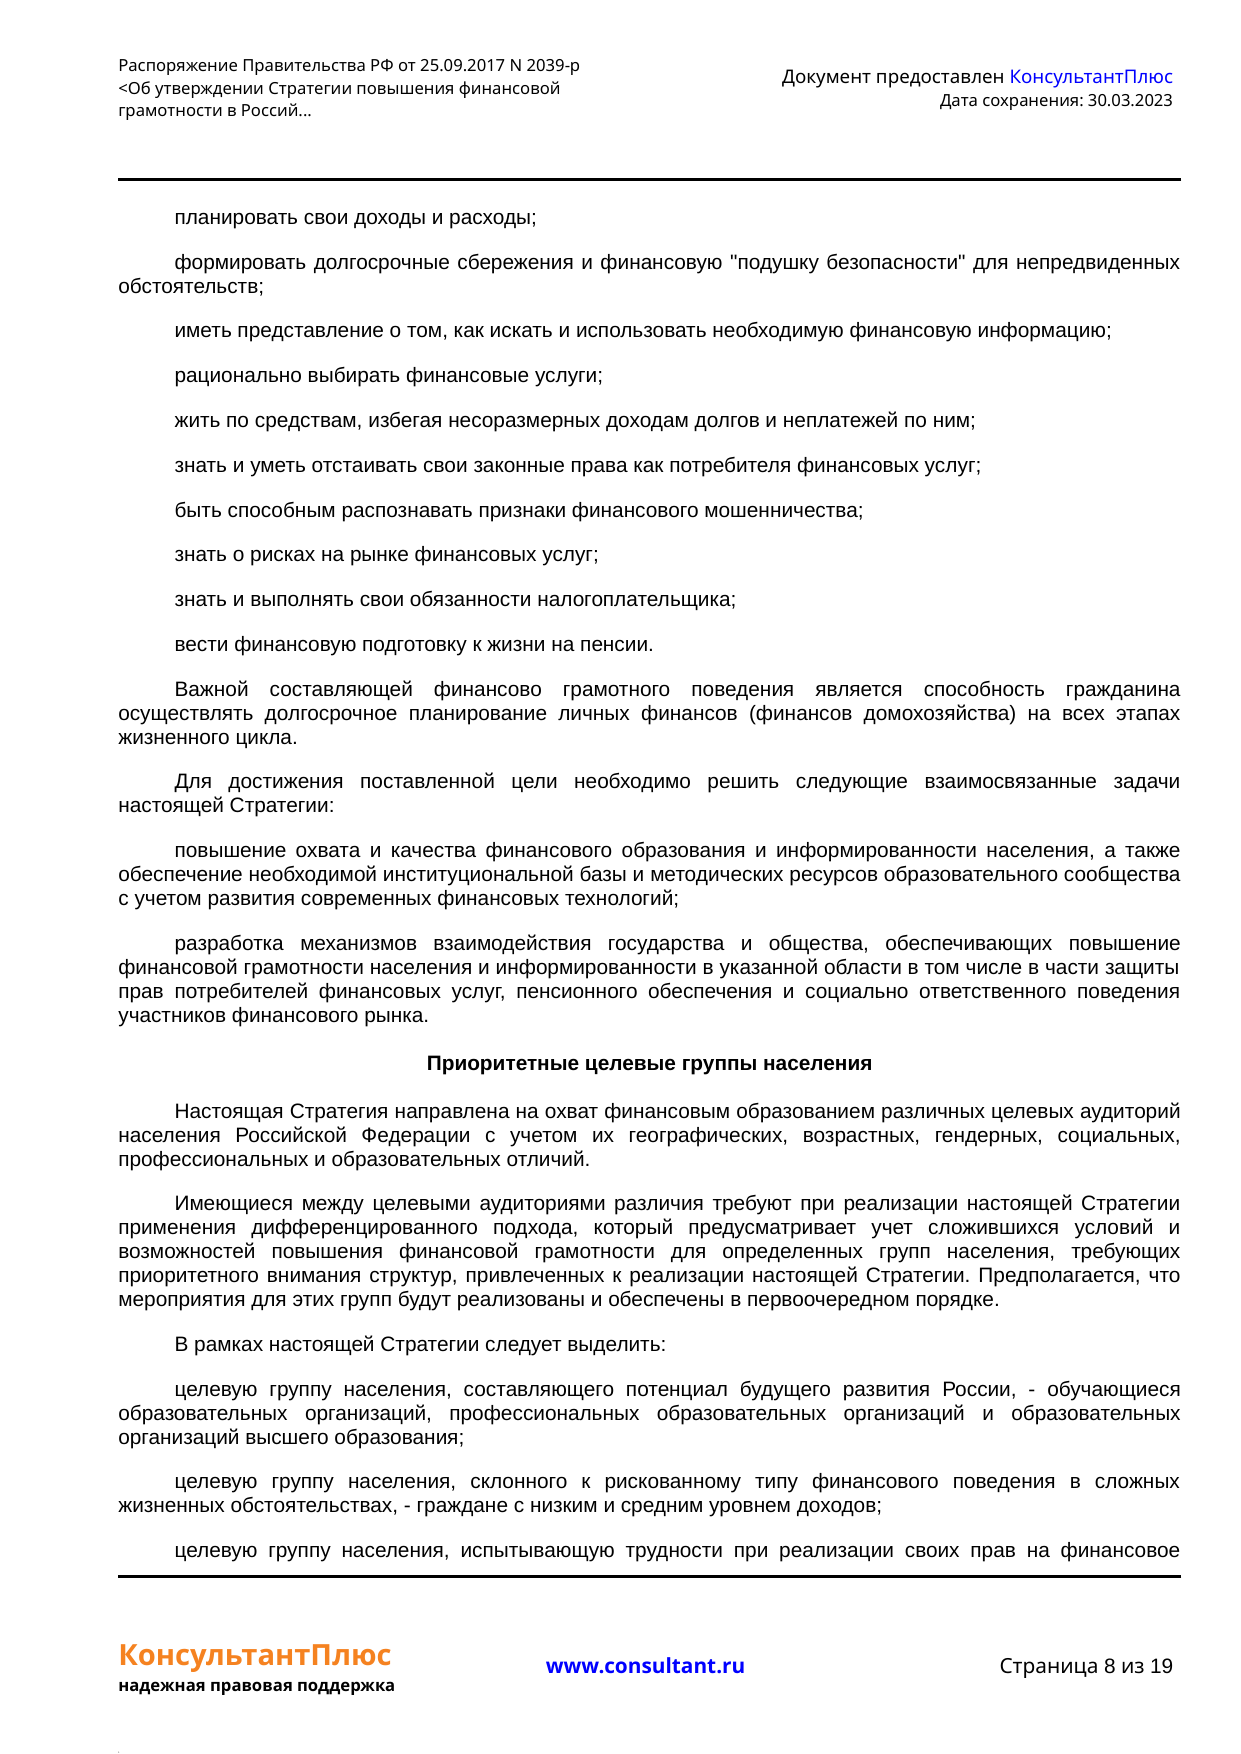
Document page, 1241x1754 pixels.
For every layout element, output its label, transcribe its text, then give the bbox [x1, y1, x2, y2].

text В рамках настоящей Стратегии следует выделить: [118, 1332, 1181, 1356]
text быть способным распознавать признаки финансового мошенничества; [118, 497, 1181, 521]
text формировать долгосрочные сбережения и финансовую "подушку безопасности" для непредвиденных обстоятельств; [118, 249, 1181, 297]
text Для достижения поставленной цели необходимо решить следующие взаимосвязанные задачи настоящей Стратегии: [118, 769, 1181, 817]
text планировать свои доходы и расходы; [118, 205, 1181, 229]
text разработка механизмов взаимодействия государства и общества, обеспечивающих повышение финансовой грамотности населения и информированности в указанной области в том числе в части защиты прав потребителей финансовых услуг, пенсионного обеспечения и социально ответственного поведения участников финансового рынка. [118, 931, 1181, 1027]
text рационально выбирать финансовые услуги; [118, 363, 1181, 387]
text вести финансовую подготовку к жизни на пенсии. [118, 632, 1181, 656]
title Приоритетные целевые группы населения [118, 1051, 1181, 1074]
text жить по средствам, избегая несоразмерных доходам долгов и неплатежей по ним; [118, 408, 1181, 432]
text целевую группу населения, составляющего потенциал будущего развития России, - обучающиеся образовательных организаций, профессиональных образовательных организаций и образовательных организаций высшего образования; [118, 1377, 1181, 1448]
text целевую группу населения, склонного к рискованному типу финансового поведения в сложных жизненных обстоятельствах, - граждане с низким и средним уровнем доходов; [118, 1469, 1181, 1517]
text знать и уметь отстаивать свои законные права как потребителя финансовых услуг; [118, 453, 1181, 477]
text Важной составляющей финансово грамотного поведения является способность гражданина осуществлять долгосрочное планирование личных финансов (финансов домохозяйства) на всех этапах жизненного цикла. [118, 677, 1181, 748]
text иметь представление о том, как искать и использовать необходимую финансовую информацию; [118, 318, 1181, 342]
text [118, 1538, 1181, 1562]
text Настоящая Стратегия направлена на охват финансовым образованием различных целевых аудиторий населения Российской Федерации с учетом их географических, возрастных, гендерных, социальных, профессиональных и образовательных отличий. [118, 1098, 1181, 1170]
text Имеющиеся между целевыми аудиториями различия требуют при реализации настоящей Стратегии применения дифференцированного подхода, который предусматривает учет сложившихся условий и возможностей повышения финансовой грамотности для определенных групп населения, требующих приоритетного внимания структур, привлеченных к реализации настоящей Стратегии. Предполагается, что мероприятия для этих групп будут реализованы и обеспечены в первоочередном порядке. [118, 1191, 1181, 1311]
text знать и выполнять свои обязанности налогоплательщика; [118, 587, 1181, 611]
text знать о рисках на рынке финансовых услуг; [118, 542, 1181, 566]
text повышение охвата и качества финансового образования и информированности населения, а также обеспечение необходимой институциональной базы и методических ресурсов образовательного сообщества с учетом развития современных финансовых технологий; [118, 838, 1181, 910]
